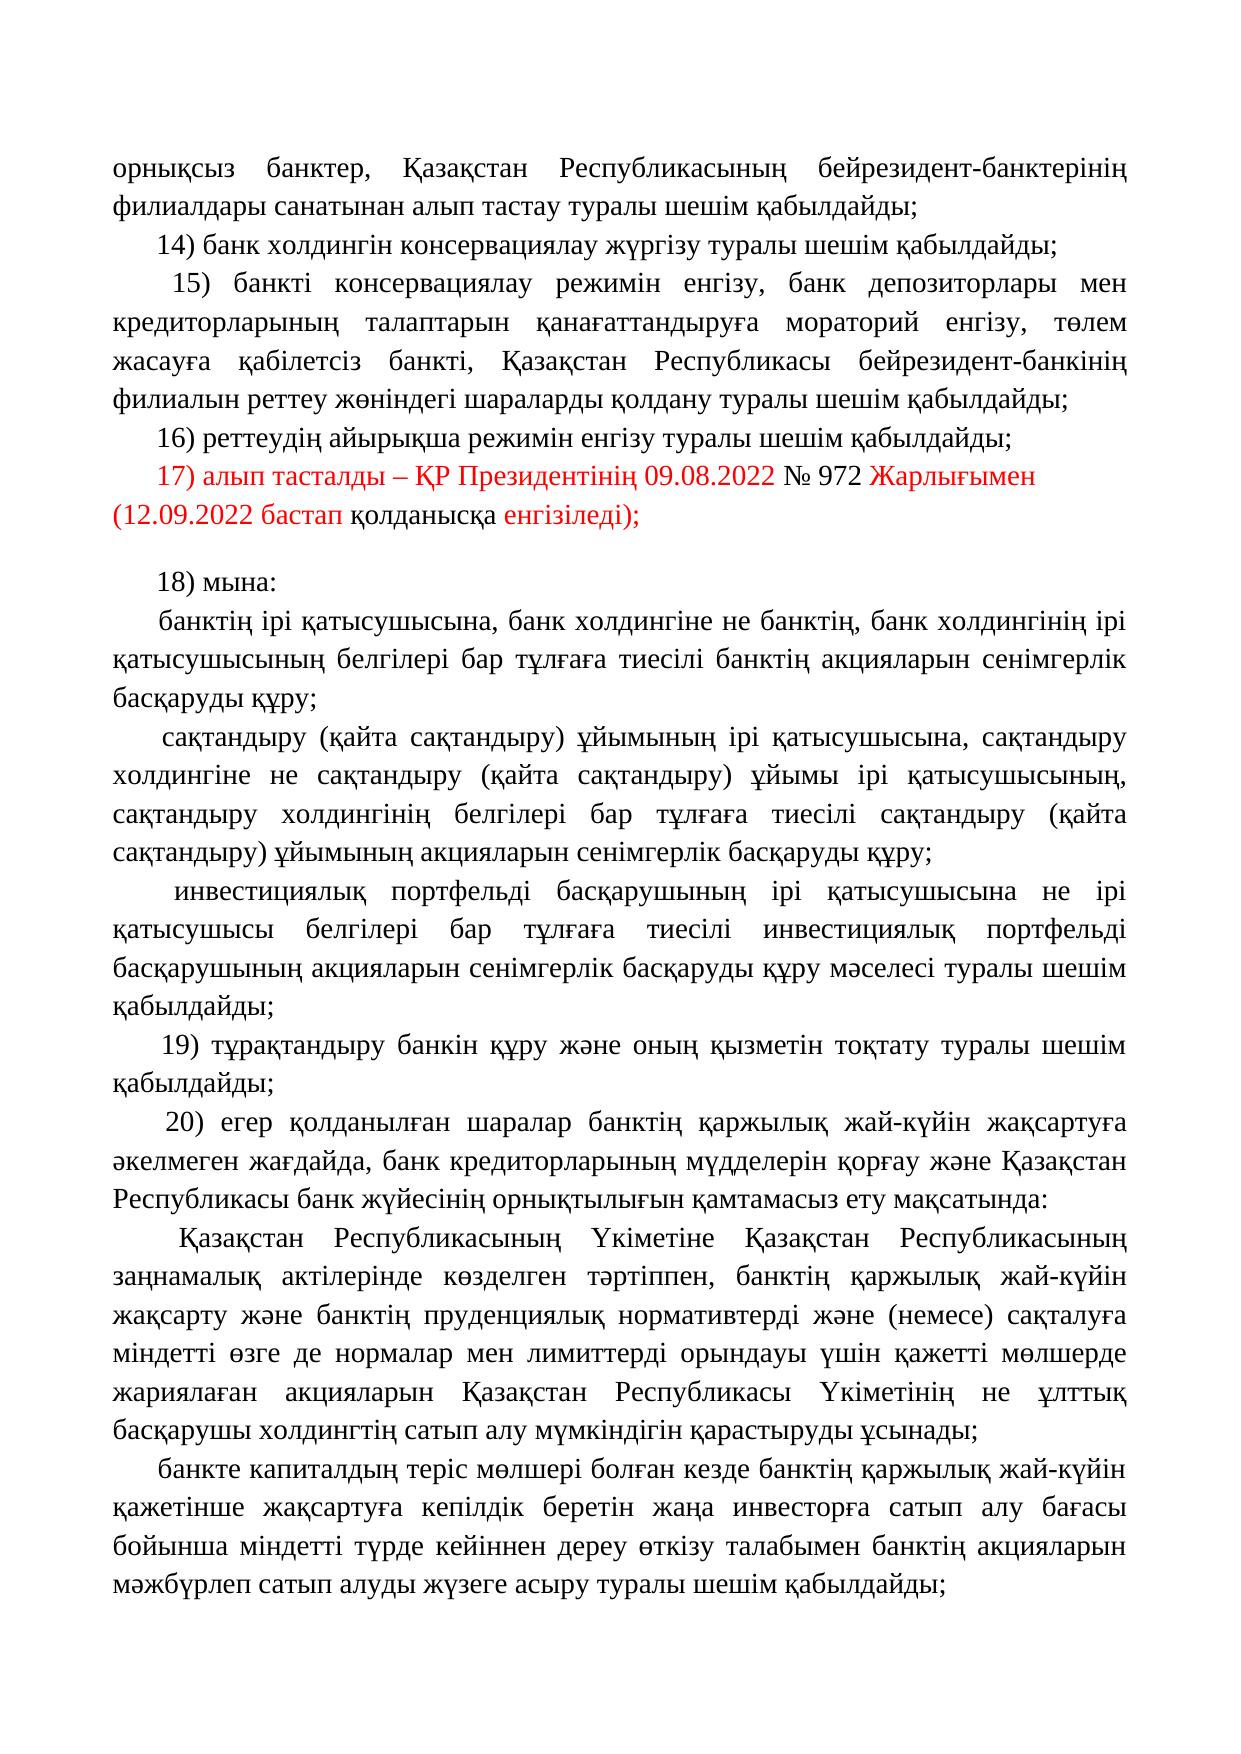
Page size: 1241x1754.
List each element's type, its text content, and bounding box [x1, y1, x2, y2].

text Қазақстан Республикасының Үкіметіне Қазақстан Республикасының заңнамалық актілерінде көзделген тәртіппен, банктің қаржылық жай-күйін жақсарту және банктің пруденциялық нормативтерді және (немесе) сақталуға міндетті өзге де нормалар мен лимиттерді орындауы үшін қажетті мөлшерде жариялаған акцияларын Қазақстан Республикасы Үкіметінің не ұлттық басқарушы холдингтің сатып алу мүмкіндігін қарастыруды ұсынады; [112, 1220, 1128, 1446]
text банкте капиталдың теріс мөлшері болған кезде банктің қаржылық жай-күйін қажетінше жақсартуға кепілдік беретін жаңа инвесторға сатып алу бағасы бойынша міндетті түрде кейіннен дереу өткізу талабымен банктің акцияларын мәжбүрлеп сатып алуды жүзеге асыру туралы шешім қабылдайды; [112, 1451, 1128, 1600]
text сақтандыру (қайта сақтандыру) ұйымының ірі қатысушысына, сақтандыру холдингіне не сақтандыру (қайта сақтандыру) ұйымы ірі қатысушысының, сақтандыру холдингінің белгілері бар тұлғаға тиесілі сақтандыру (қайта сақтандыру) ұйымының акцияларын сенімгерлік басқаруды құру; [112, 719, 1128, 868]
text банктің ірі қатысушысына, банк холдингіне не банктің, банк холдингінің ірі қатысушысының белгілері бар тұлғаға тиесілі банктің акцияларын сенімгерлік басқаруды құру; [112, 603, 1128, 714]
text 19) тұрақтандыру банкін құру және оның қызметін тоқтату туралы шешім қабылдайды; [112, 1027, 1128, 1099]
text 20) егер қолданылған шаралар банктің қаржылық жай-күйін жақсартуға әкелмеген жағдайда, банк кредиторларының мүдделерін қорғау және Қазақстан Республикасы банк жүйесінің орнықтылығын қамтамасыз ету мақсатында: [112, 1104, 1128, 1215]
text 16) реттеудің айырықша режимін енгізу туралы шешім қабылдайды; [112, 420, 1128, 453]
text 18) мына: [112, 564, 1128, 598]
text 17) алып тасталды – ҚР Президентінің 09.08.2022 № 972 Жарлығымен (12.09.2022 бастап қолданысқа енгізіледі); [112, 458, 1128, 561]
text 14) банк холдингін консервациялау жүргізу туралы шешім қабылдайды; [112, 227, 1128, 261]
text инвестициялық портфельді басқарушының ірі қатысушысына не ірі қатысушысы белгілері бар тұлғаға тиесілі инвестициялық портфельді басқарушының акцияларын сенімгерлік басқаруды құру мәселесі туралы шешім қабылдайды; [112, 873, 1128, 1022]
